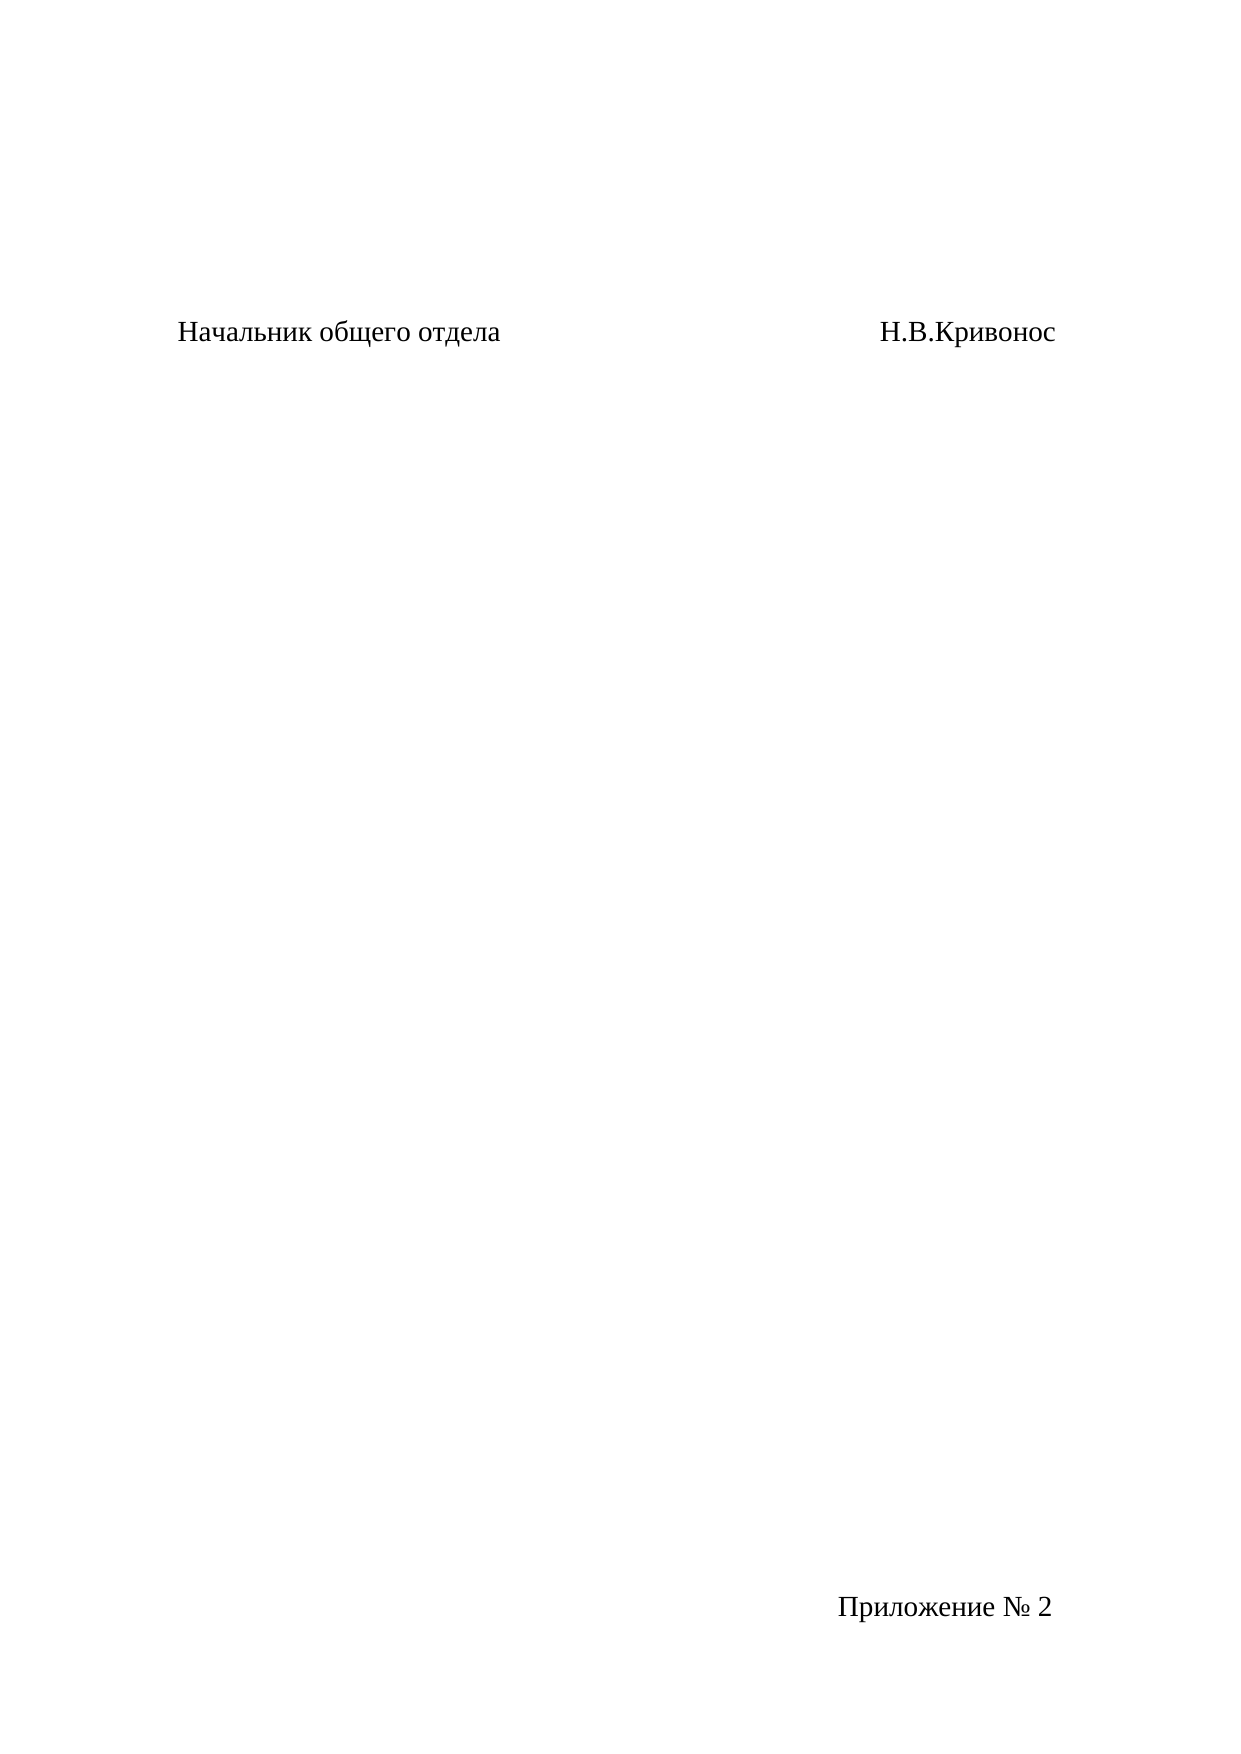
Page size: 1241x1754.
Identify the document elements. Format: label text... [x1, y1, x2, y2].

text Приложение № 2 [709, 1589, 1181, 1623]
text Начальник общего отдела Н.В.Кривонос [177, 314, 1181, 348]
